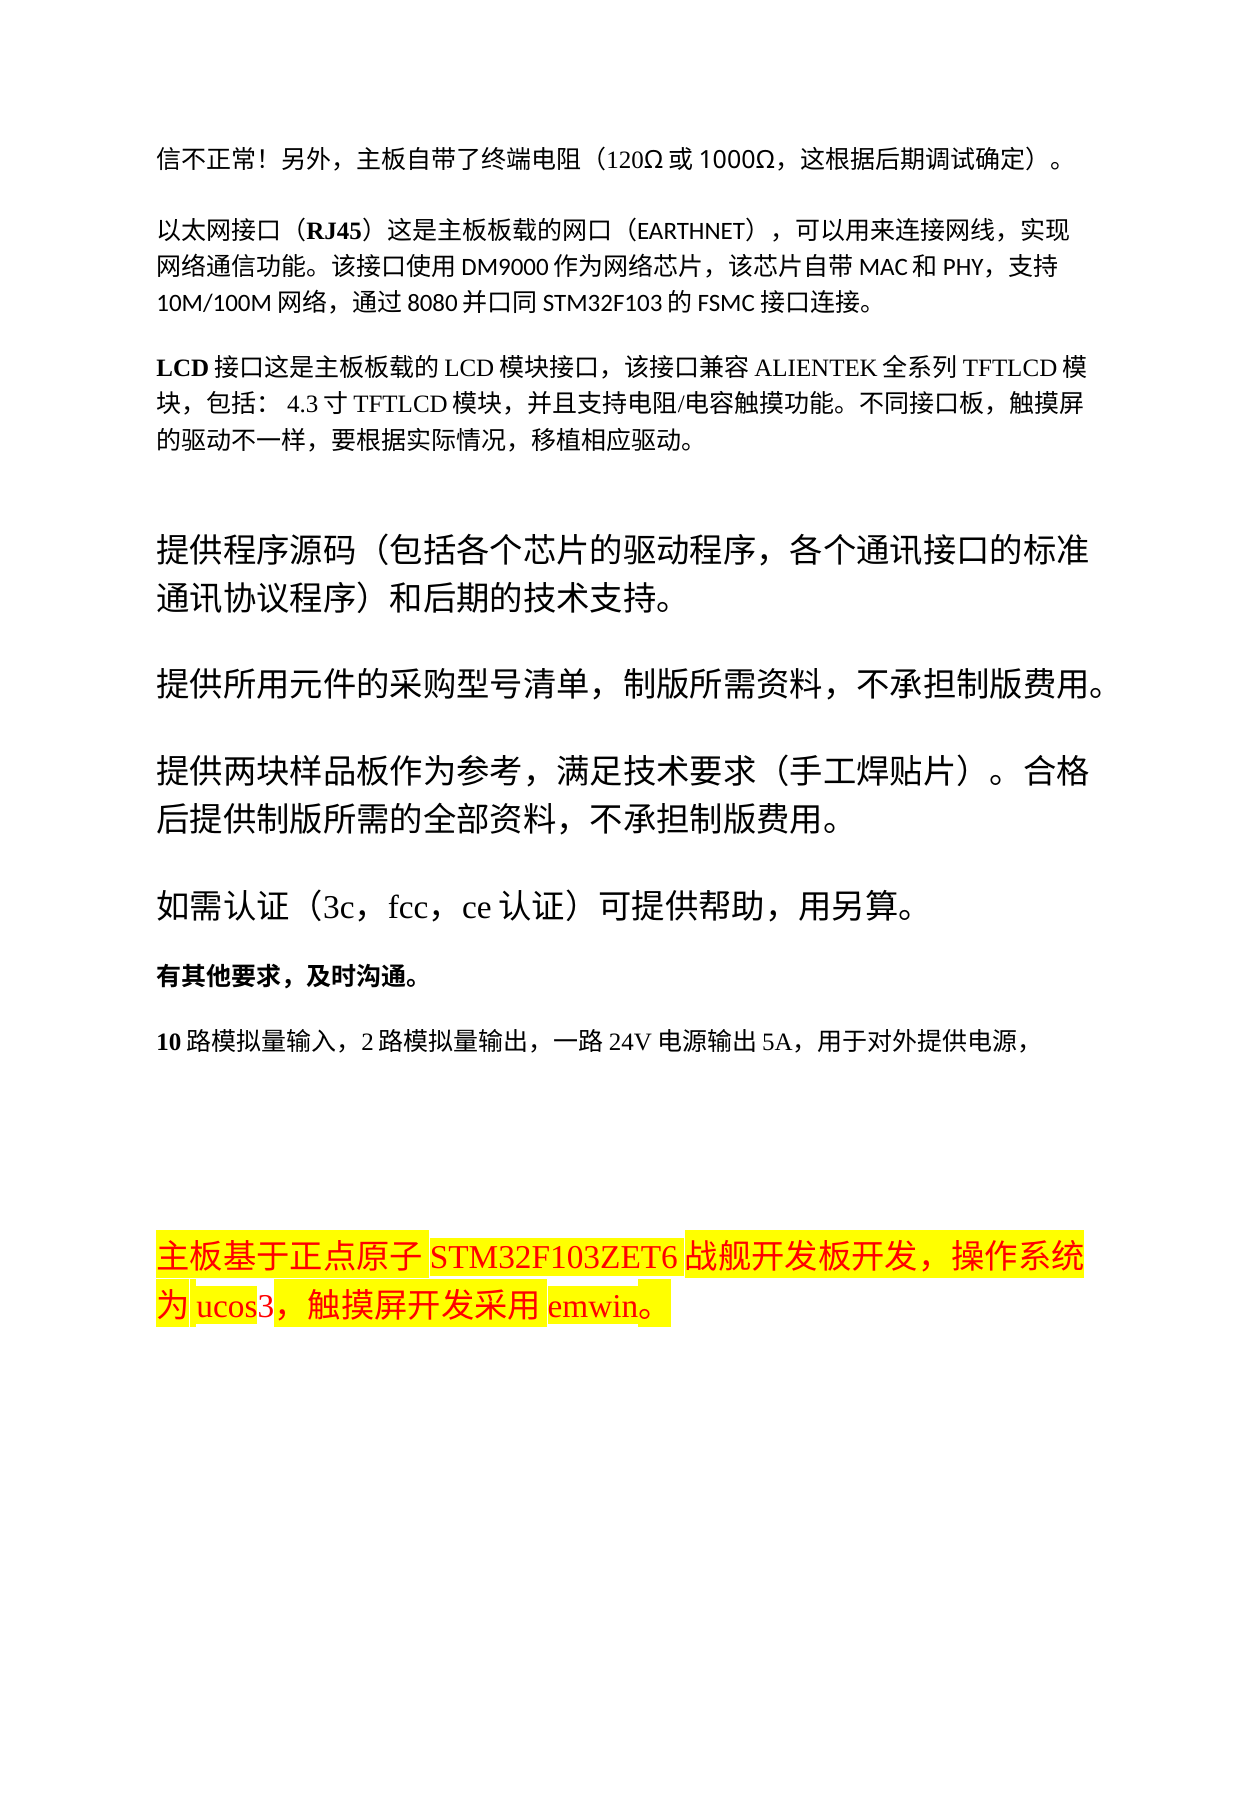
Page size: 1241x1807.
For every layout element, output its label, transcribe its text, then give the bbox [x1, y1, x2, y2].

text 以太网接口（RJ45）这是主板板载的网口（EARTHNET），可以用来连接网线，实现网络通信功能。该接口使用DM9000作为网络芯片，该芯片自带MAC和PHY，支持10M/100M网络，通过8080并口同STM32F103的FSMC接口连接。 [156, 210, 1092, 319]
text 主板基于正点原子STM32F103ZET6战舰开发板开发，操作系统为ucos3，触摸屏开发采用emwin。 [156, 1230, 1092, 1327]
text 有其他要求，及时沟通。 [156, 957, 1092, 993]
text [156, 140, 1092, 176]
text 提供程序源码（包括各个芯片的驱动程序，各个通讯接口的标准通讯协议程序）和后期的技术支持。 [156, 523, 1092, 620]
text 10路模拟量输入，2路模拟量输出，一路24V电源输出5A，用于对外提供电源， [156, 1022, 1092, 1058]
text 提供两块样品板作为参考，满足技术要求（手工焊贴片）。合格后提供制版所需的全部资料，不承担制版费用。 [156, 745, 1092, 841]
text 提供所用元件的采购型号清单，制版所需资料，不承担制版费用。 [156, 658, 1092, 706]
text LCD接口这是主板板载的LCD模块接口，该接口兼容ALIENTEK全系列TFTLCD模块，包括： 4.3寸TFTLCD模块，并且支持电阻/电容触摸功能。不同接口板，触摸屏的驱动不一样，要根据实际情况，移植相应驱动。 [156, 348, 1092, 456]
text 如需认证（3c，fcc，ce认证）可提供帮助，用另算。 [156, 879, 1092, 928]
